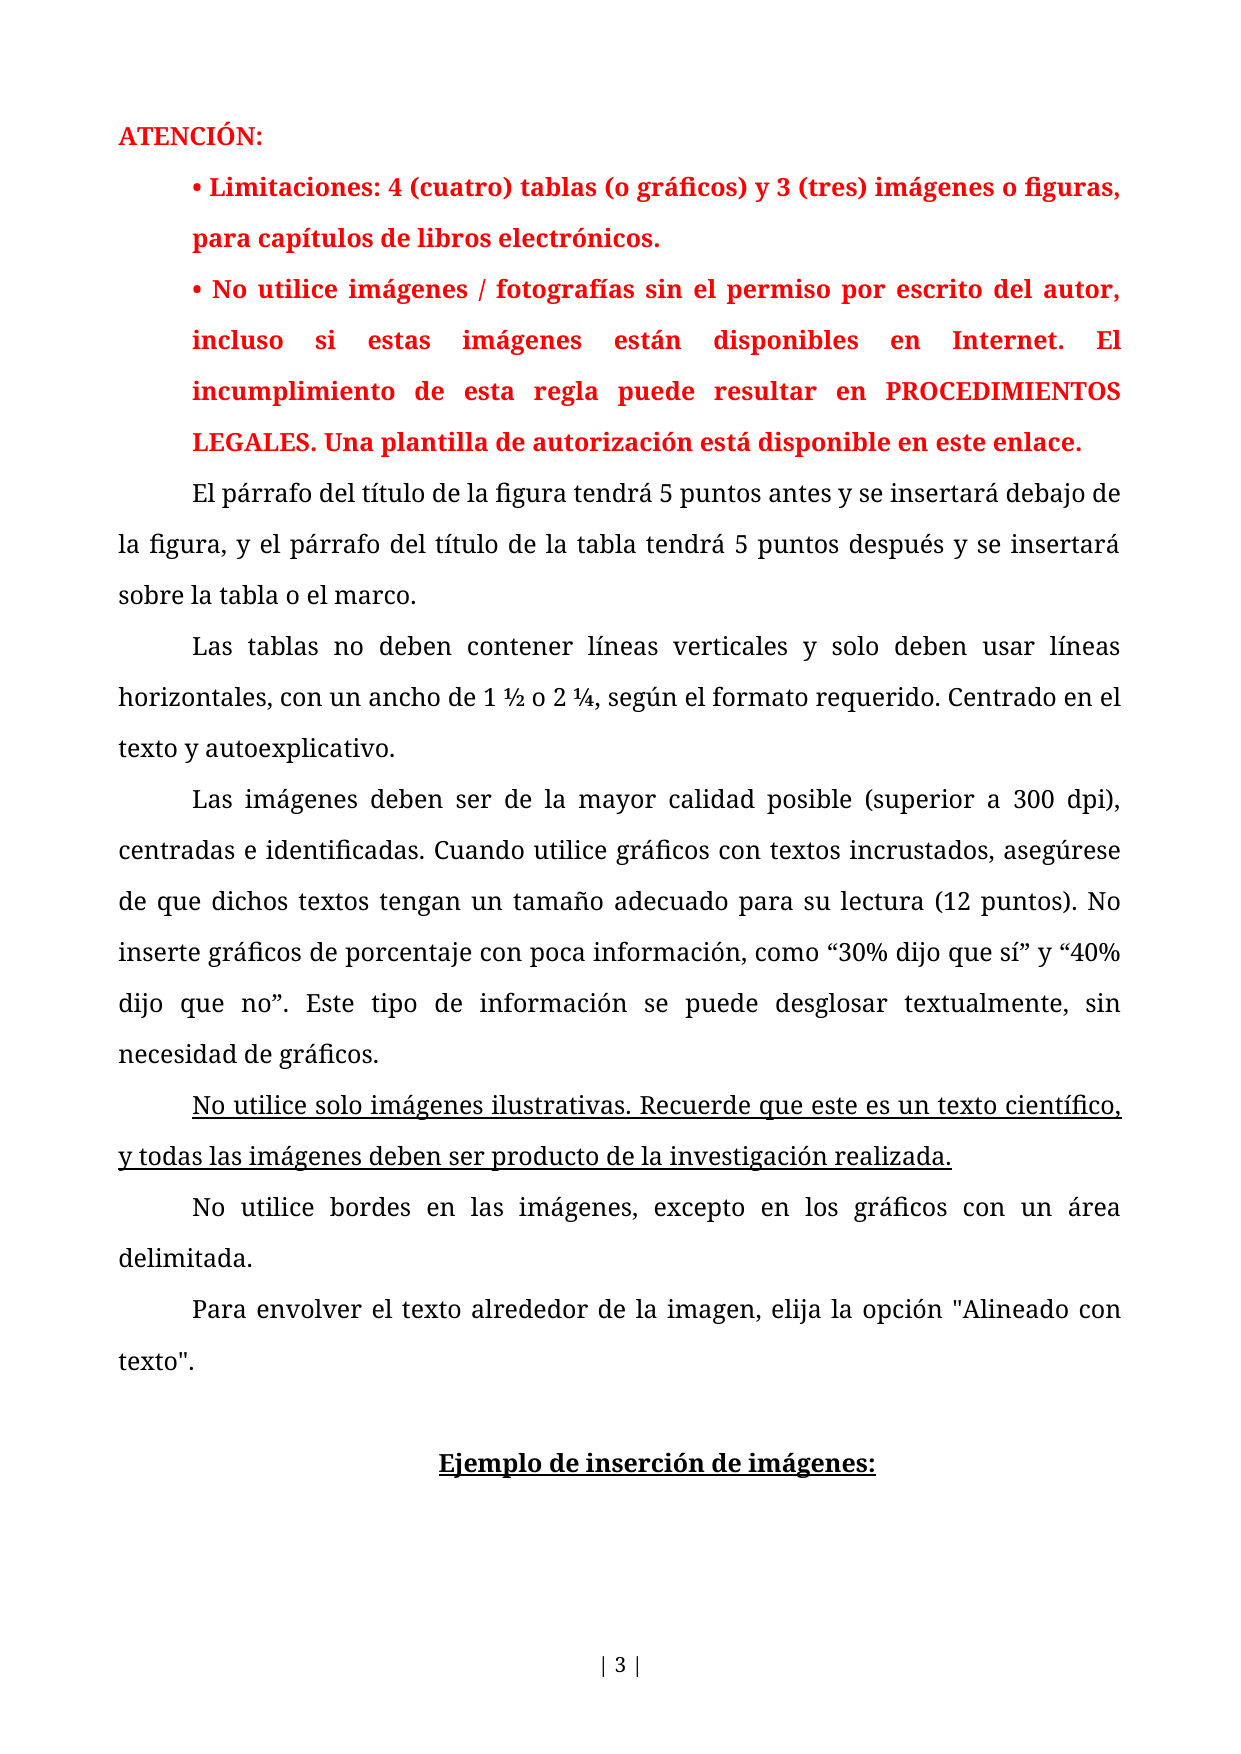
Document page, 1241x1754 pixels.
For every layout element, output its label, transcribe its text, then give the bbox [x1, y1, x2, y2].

text • No utilice imágenes / fotografías sin el permiso por escrito del autor, incluso si estas imágenes están disponibles en Internet. El incumplimiento de esta regla puede resultar en PROCEDIMIENTOS LEGALES. Una plantilla de autorización está disponible en este enlace. [192, 271, 1122, 458]
text ATENCIÓN: [118, 118, 1122, 152]
text No utilice solo imágenes ilustrativas. Recuerde que este es un texto científico, y todas las imágenes deben ser producto de la investigación realizada. [118, 1088, 1122, 1173]
text Ejemplo de inserción de imágenes: [118, 1445, 1122, 1479]
text Las imágenes deben ser de la mayor calidad posible (superior a 300 dpi), centradas e identificadas. Cuando utilice gráficos con textos incrustados, asegúrese de que dichos textos tengan un tamaño adecuado para su lectura (12 puntos). No inserte gráficos de porcentaje con poca información, como “30% dijo que sí” y “40% dijo que no”. Este tipo de información se puede desglosar textualmente, sin necesidad de gráficos. [118, 782, 1122, 1071]
text • Limitaciones: 4 (cuatro) tablas (o gráficos) y 3 (tres) imágenes o figuras, para capítulos de libros electrónicos. [192, 169, 1122, 254]
text No utilice bordes en las imágenes, excepto en los gráficos con un área delimitada. [118, 1190, 1122, 1275]
text El párrafo del título de la figura tendrá 5 puntos antes y se insertará debajo de la figura, y el párrafo del título de la tabla tendrá 5 puntos después y se insertará sobre la tabla o el marco. [118, 475, 1122, 612]
text Las tablas no deben contener líneas verticales y solo deben usar líneas horizontales, con un ancho de 1 ½ o 2 ¼, según el formato requerido. Centrado en el texto y autoexplicativo. [118, 628, 1122, 765]
text Para envolver el texto alrededor de la imagen, elija la opción "Alineado con texto". [118, 1292, 1122, 1377]
